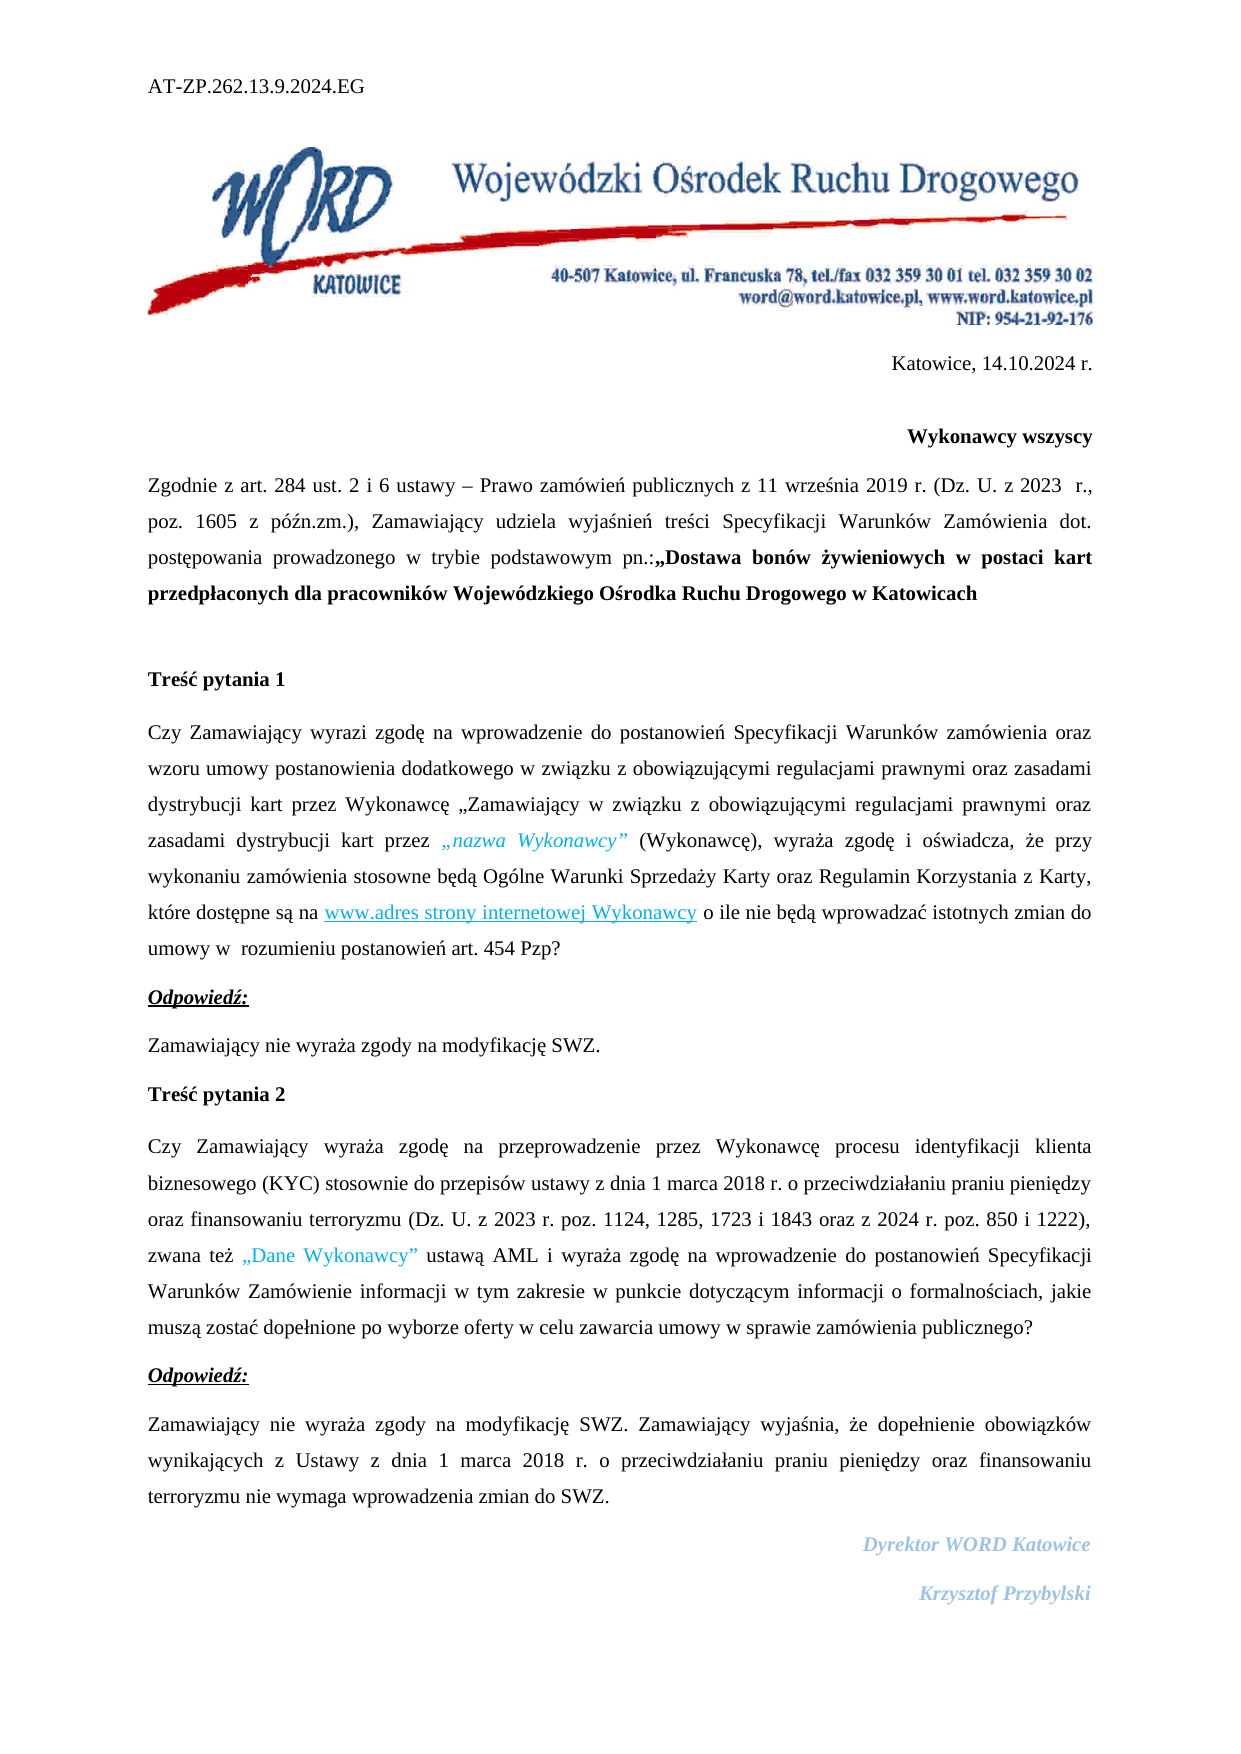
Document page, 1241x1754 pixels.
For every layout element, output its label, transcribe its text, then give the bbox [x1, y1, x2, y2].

picture [530, 833, 536, 843]
picture [147, 147, 1093, 325]
text Dyrektor WORD Katowice [148, 1532, 1093, 1556]
text Czy Zamawiający wyrazi zgodę na wprowadzenie do postanowień Specyfikacji Warunków zamówienia oraz wzoru umowy postanowienia dodatkowego w związku z obowiązującymi regulacjami prawnymi oraz zasadami dystrybucji kart przez Wykonawcę „Zamawiający w związku z obowiązującymi regulacjami prawnymi oraz zasadami dystrybucji kart przez „nazwa Wykonawcy” (Wykonawcę), wyraża zgodę i oświadcza, że przy wykonaniu zamówienia stosowne będą Ogólne Warunki Sprzedaży Karty oraz Regulamin Korzystania z Karty, które dostępne są na www.adres strony internetowej Wykonawcy o ile nie będą wprowadzać istotnych zmian do umowy w rozumieniu postanowień art. 454 Pzp? [148, 720, 1093, 960]
text Treść pytania 1 [148, 667, 1093, 691]
text Treść pytania 2 [148, 1082, 1093, 1106]
text Odpowiedź: [148, 1363, 1093, 1387]
text Katowice, 14.10.2024 r. [148, 351, 1093, 375]
text Krzysztof Przybylski [148, 1581, 1093, 1605]
text Zamawiający nie wyraża zgody na modyfikację SWZ. Zamawiający wyjaśnia, że dopełnienie obowiązków wynikających z Ustawy z dnia 1 marca 2018 r. o przeciwdziałaniu praniu pieniędzy oraz finansowaniu terroryzmu nie wymaga wprowadzenia zmian do SWZ. [148, 1412, 1093, 1508]
text Zamawiający nie wyraża zgody na modyfikację SWZ. [148, 1033, 1093, 1057]
text Czy Zamawiający wyraża zgodę na przeprowadzenie przez Wykonawcę procesu identyfikacji klienta biznesowego (KYC) stosownie do przepisów ustawy z dnia 1 marca 2018 r. o przeciwdziałaniu praniu pieniędzy oraz finansowaniu terroryzmu (Dz. U. z 2023 r. poz. 1124, 1285, 1723 i 1843 oraz z 2024 r. poz. 850 i 1222), zwana też „Dane Wykonawcy” ustawą AML i wyraża zgodę na wprowadzenie do postanowień Specyfikacji Warunków Zamówienie informacji w tym zakresie w punkcie dotyczącym informacji o formalnościach, jakie muszą zostać dopełnione po wyborze oferty w celu zawarcia umowy w sprawie zamówienia publicznego? [148, 1134, 1093, 1339]
picture [354, 1252, 361, 1260]
picture [642, 909, 649, 917]
picture [394, 909, 401, 917]
text Wykonawcy wszyscy [148, 424, 1093, 448]
text Odpowiedź: [148, 985, 1093, 1009]
picture [275, 1252, 282, 1260]
text Zgodnie z art. 284 ust. 2 i 6 ustawy – Prawo zamówień publicznych z 11 września 2019 r. (Dz. U. z 2023 r., poz. 1605 z późn.zm.), Zamawiający udziela wyjaśnień treści Specyfikacji Warunków Zamówienia dot. postępowania prowadzonego w trybie podstawowym pn.:„Dostawa bonów żywieniowych w postaci kart przedpłaconych dla pracowników Wojewódzkiego Ośrodka Ruchu Drogowego w Katowicach [148, 473, 1093, 605]
